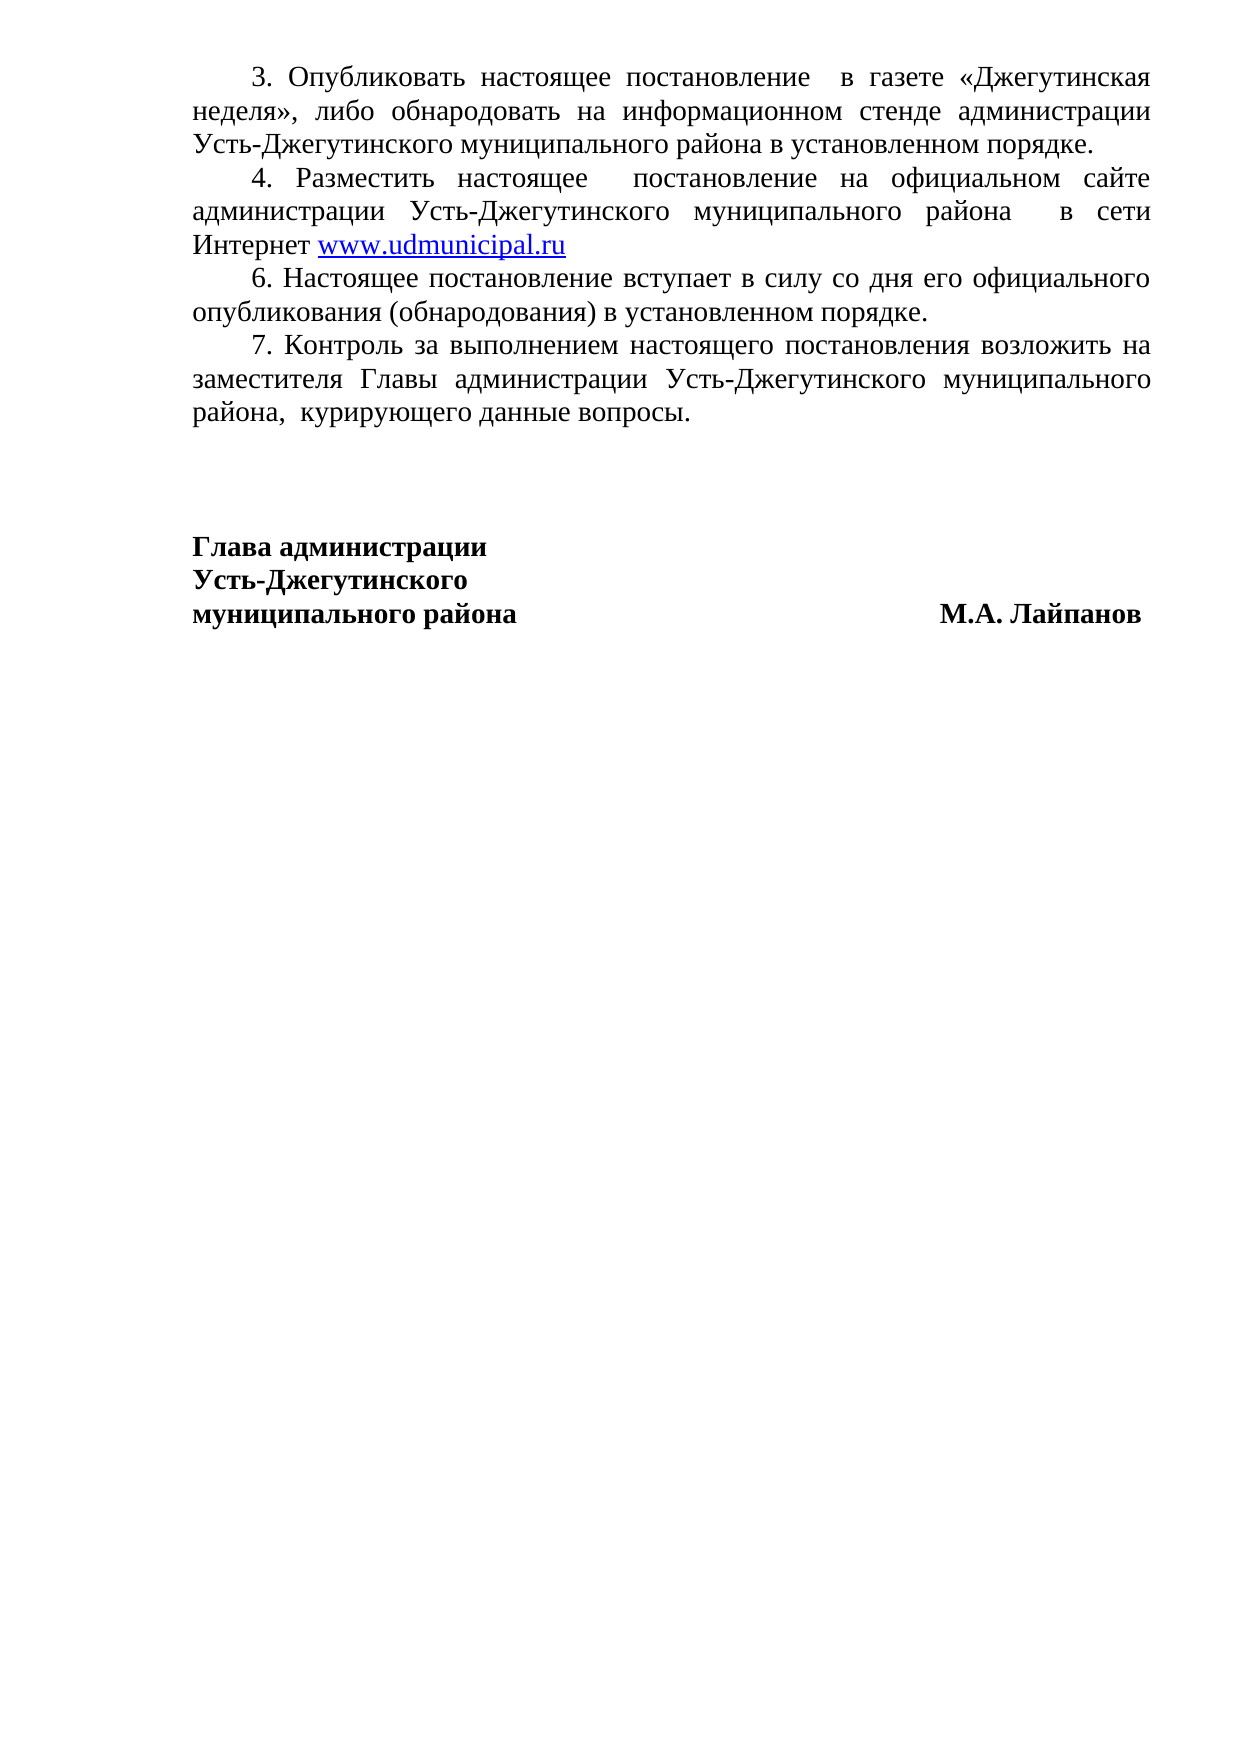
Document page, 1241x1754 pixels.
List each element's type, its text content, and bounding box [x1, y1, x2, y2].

text Глава администрации [192, 529, 1152, 562]
text 4. Разместить настоящее постановление на официальном сайте администрации Усть-Джегутинского муниципального района в сети Интернет www.udmunicipal.ru [192, 160, 1152, 260]
text 7. Контроль за выполнением настоящего постановления возложить на заместителя Главы администрации Усть-Джегутинского муниципального района, курирующего данные вопросы. [192, 327, 1152, 428]
text 3. Опубликовать настоящее постановление в газете «Джегутинская неделя», либо обнародовать на информационном стенде администрации Усть-Джегутинского муниципального района в установленном порядке. [192, 59, 1152, 160]
text 6. Настоящее постановление вступает в силу со дня его официального опубликования (обнародования) в установленном порядке. [192, 260, 1152, 327]
text муниципального района М.А. Лайпанов [192, 596, 1152, 629]
text Усть-Джегутинского [192, 562, 1152, 596]
